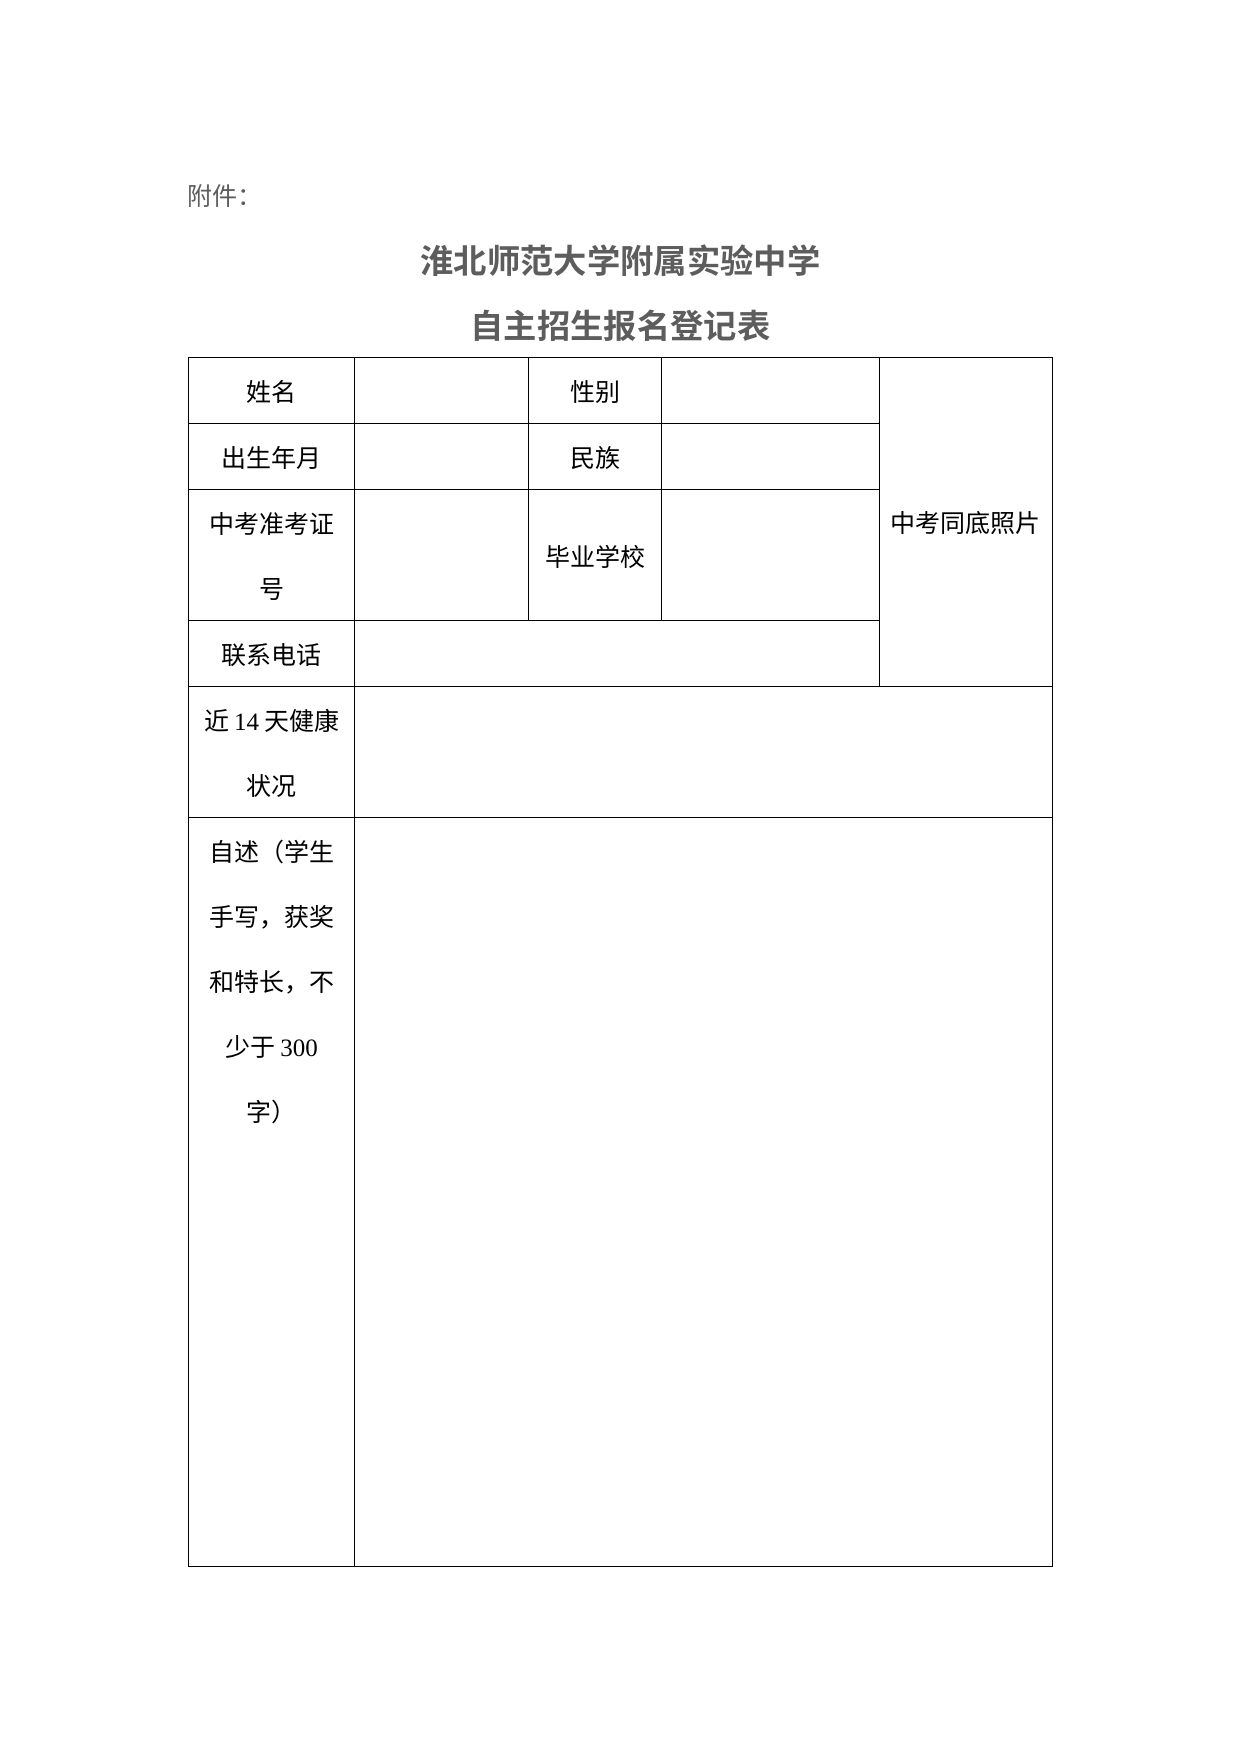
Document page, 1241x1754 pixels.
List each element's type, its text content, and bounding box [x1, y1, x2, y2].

table_header 性别 [529, 358, 661, 423]
text 淮北师范大学附属实验中学 [187, 227, 1053, 292]
table_cell [355, 687, 1052, 817]
table_cell [355, 424, 528, 489]
table_cell 联系电话 [189, 621, 354, 686]
table_header 中考同底照片 [880, 358, 1052, 686]
table_header 姓名 [189, 358, 354, 423]
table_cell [189, 818, 354, 1566]
table_cell 中考准考证号 [189, 490, 354, 620]
table_cell 近14天健康状况 [189, 687, 354, 817]
table_cell 毕业学校 [529, 490, 661, 620]
table_header [662, 358, 879, 423]
table_cell 民族 [529, 424, 661, 489]
table_cell [355, 621, 879, 686]
table_header [355, 358, 528, 423]
table_cell [355, 490, 528, 620]
table_cell [662, 490, 879, 620]
table_cell [662, 424, 879, 489]
text 附件： [187, 162, 1053, 227]
table_cell [355, 818, 1052, 1566]
text 自主招生报名登记表 [187, 292, 1053, 357]
table_cell 出生年月 [189, 424, 354, 489]
